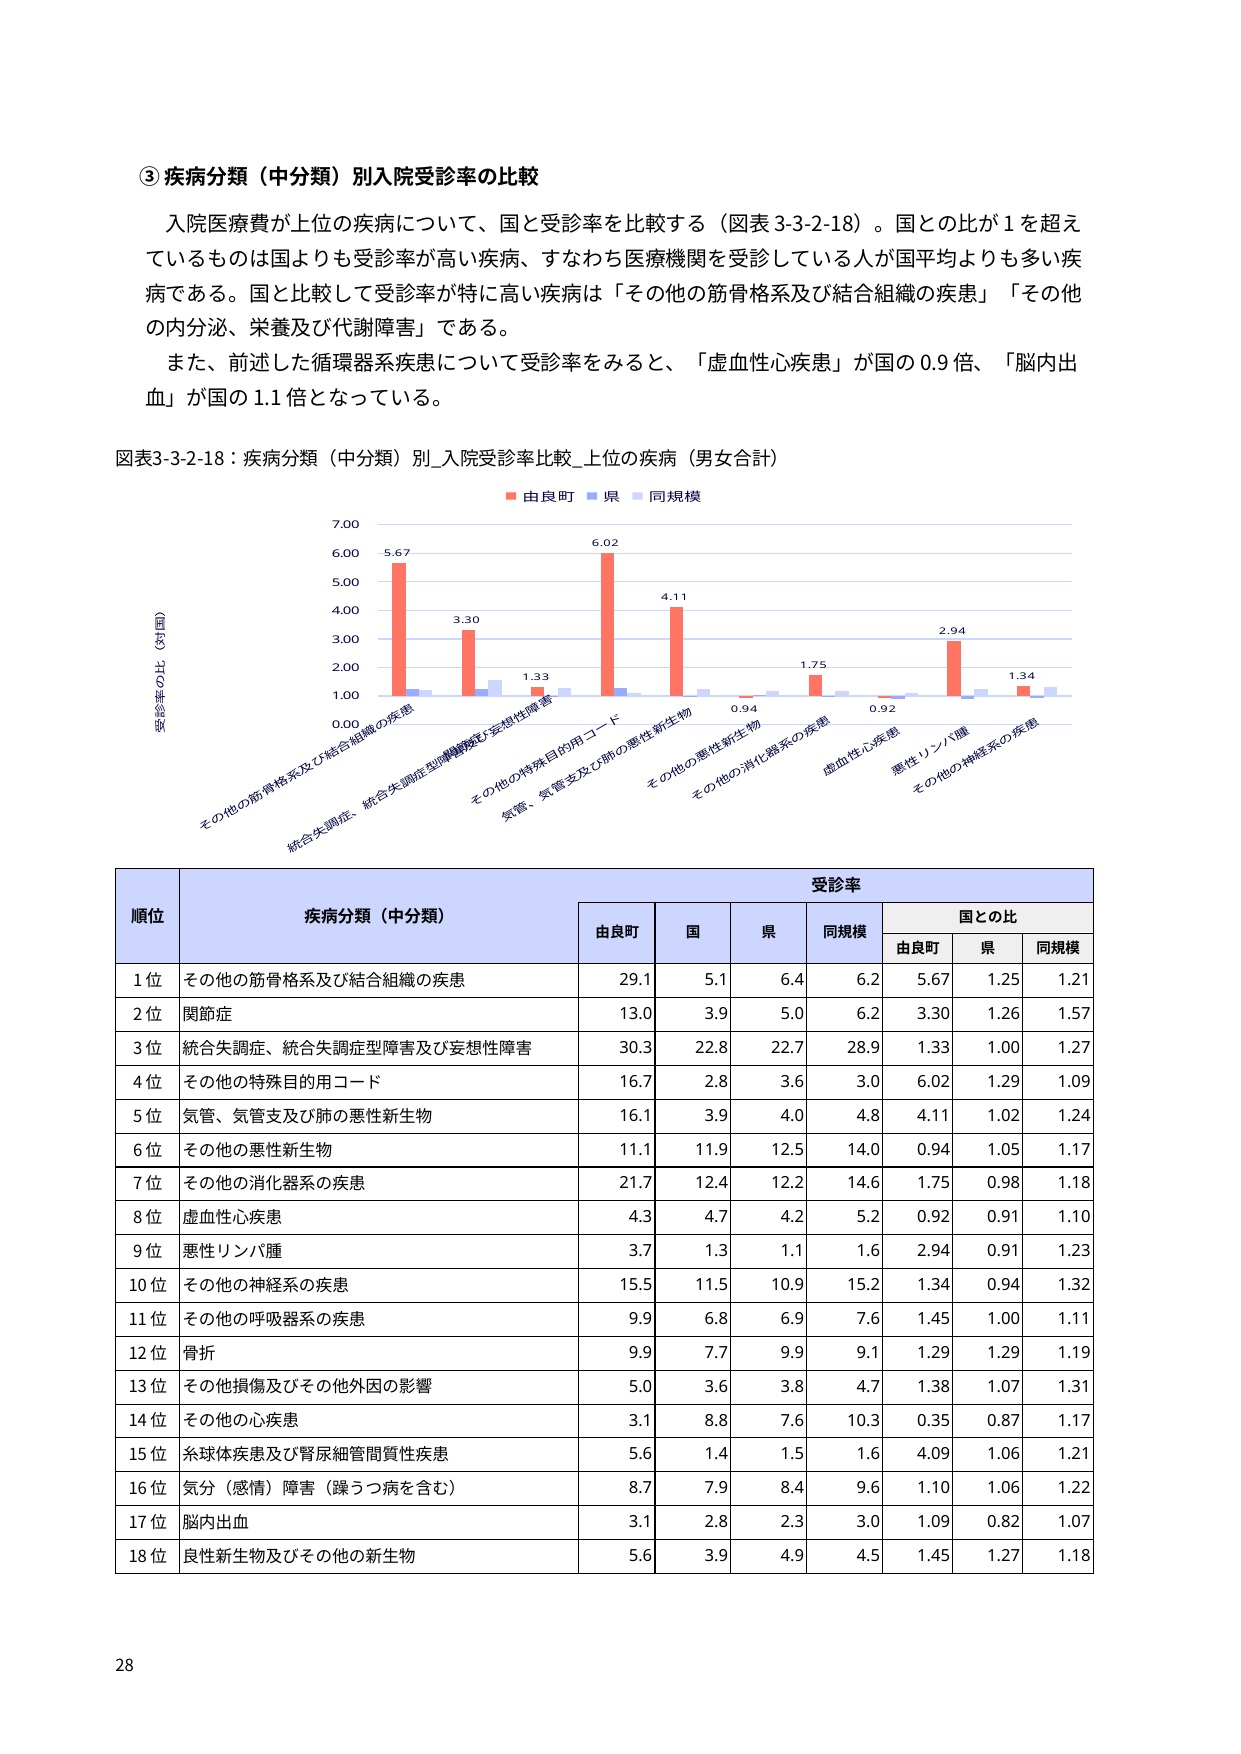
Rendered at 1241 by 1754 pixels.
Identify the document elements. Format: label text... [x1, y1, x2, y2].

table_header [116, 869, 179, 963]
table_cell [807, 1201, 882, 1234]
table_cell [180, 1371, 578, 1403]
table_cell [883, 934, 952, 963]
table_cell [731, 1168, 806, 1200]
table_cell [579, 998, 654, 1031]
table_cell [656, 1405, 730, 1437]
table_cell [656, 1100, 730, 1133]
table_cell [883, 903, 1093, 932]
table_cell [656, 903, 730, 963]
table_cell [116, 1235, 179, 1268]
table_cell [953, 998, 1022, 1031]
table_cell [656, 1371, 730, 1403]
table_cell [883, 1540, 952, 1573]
text また、前述した循環器系疾患について受診率をみると、「虚血性心疾患」が国の0.9倍、「脳内出血」が国の1.1倍となっている。 [145, 346, 1092, 411]
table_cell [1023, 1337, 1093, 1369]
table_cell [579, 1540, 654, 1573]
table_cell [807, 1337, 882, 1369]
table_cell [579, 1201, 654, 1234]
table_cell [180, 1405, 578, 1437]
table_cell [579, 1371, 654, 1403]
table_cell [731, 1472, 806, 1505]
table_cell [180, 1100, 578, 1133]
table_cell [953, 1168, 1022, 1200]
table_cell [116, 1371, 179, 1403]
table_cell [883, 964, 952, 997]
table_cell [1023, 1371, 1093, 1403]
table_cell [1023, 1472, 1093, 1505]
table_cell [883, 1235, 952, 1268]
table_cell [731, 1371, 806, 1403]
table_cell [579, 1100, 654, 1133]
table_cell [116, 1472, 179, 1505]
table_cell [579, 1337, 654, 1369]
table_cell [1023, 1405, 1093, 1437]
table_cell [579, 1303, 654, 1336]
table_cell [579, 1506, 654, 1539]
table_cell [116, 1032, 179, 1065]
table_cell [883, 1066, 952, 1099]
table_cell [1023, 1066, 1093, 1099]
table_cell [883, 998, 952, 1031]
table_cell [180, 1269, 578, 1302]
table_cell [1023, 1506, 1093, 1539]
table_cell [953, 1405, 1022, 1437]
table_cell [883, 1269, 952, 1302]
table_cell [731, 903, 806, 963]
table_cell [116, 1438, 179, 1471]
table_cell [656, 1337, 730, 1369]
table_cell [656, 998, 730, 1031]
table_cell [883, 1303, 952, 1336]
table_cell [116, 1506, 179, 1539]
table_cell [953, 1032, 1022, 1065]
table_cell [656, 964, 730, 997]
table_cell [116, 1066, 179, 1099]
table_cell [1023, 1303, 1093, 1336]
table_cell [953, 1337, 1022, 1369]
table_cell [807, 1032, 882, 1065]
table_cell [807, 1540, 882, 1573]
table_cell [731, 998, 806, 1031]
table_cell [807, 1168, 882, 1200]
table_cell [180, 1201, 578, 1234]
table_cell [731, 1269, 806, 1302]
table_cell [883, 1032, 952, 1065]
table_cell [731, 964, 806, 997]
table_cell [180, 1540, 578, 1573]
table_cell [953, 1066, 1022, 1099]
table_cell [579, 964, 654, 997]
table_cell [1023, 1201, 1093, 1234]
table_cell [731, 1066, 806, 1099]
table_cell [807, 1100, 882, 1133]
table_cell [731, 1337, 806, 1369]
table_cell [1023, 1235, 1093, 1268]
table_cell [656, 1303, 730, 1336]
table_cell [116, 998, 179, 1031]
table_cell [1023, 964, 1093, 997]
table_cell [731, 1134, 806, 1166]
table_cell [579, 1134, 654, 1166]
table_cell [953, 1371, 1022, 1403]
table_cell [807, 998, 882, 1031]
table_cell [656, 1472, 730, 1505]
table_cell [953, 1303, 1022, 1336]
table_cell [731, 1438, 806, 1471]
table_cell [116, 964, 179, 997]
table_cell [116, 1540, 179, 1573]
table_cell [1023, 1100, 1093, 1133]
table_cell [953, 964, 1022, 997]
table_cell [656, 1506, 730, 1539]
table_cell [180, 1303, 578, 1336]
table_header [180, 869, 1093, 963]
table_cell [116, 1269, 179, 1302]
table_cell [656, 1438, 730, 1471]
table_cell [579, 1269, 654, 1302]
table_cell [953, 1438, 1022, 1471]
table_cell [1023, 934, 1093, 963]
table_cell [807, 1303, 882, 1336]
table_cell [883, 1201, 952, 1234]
subtitle 疾病分類（中分類）別入院受診率の比較 [139, 160, 1092, 190]
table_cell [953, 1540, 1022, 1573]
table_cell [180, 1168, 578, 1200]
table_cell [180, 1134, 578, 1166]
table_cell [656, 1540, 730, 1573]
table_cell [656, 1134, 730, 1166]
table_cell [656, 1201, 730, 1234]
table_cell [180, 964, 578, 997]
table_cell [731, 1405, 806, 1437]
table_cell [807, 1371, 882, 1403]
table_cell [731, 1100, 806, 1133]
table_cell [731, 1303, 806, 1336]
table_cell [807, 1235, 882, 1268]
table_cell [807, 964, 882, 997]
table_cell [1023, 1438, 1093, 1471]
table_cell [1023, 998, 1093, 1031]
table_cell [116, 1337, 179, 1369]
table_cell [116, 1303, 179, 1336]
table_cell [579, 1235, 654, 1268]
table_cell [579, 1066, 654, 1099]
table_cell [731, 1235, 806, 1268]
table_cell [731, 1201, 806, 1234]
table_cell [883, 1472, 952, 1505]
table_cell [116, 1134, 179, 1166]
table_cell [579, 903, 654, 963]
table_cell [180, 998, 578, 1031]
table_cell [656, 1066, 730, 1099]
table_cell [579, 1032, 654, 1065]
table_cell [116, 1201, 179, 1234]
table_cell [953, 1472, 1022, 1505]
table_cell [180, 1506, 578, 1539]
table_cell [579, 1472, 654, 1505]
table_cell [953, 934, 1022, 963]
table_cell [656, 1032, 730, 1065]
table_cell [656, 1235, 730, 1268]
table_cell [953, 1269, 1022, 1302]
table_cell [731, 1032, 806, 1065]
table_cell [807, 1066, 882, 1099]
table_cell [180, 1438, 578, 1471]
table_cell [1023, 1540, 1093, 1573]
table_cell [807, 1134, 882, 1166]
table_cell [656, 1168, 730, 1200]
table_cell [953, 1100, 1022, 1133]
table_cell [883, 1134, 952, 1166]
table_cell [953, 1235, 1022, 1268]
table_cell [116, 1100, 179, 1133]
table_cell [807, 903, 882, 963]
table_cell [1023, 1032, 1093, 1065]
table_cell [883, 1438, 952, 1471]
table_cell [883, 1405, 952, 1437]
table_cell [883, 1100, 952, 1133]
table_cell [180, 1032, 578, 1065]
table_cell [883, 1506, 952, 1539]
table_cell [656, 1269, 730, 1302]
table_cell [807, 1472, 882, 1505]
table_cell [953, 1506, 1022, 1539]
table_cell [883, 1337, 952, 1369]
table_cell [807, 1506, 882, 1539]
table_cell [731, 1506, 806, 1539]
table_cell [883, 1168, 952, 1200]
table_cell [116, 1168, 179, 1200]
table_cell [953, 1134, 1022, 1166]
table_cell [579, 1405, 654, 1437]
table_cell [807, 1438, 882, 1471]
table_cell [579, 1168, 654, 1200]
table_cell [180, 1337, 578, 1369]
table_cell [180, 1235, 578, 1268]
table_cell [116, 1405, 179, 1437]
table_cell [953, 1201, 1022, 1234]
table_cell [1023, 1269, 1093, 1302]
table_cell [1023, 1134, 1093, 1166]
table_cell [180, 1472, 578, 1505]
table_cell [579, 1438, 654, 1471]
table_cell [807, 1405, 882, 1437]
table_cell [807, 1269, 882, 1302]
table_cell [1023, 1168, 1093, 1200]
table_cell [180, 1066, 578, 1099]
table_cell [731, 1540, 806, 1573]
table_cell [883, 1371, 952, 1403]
